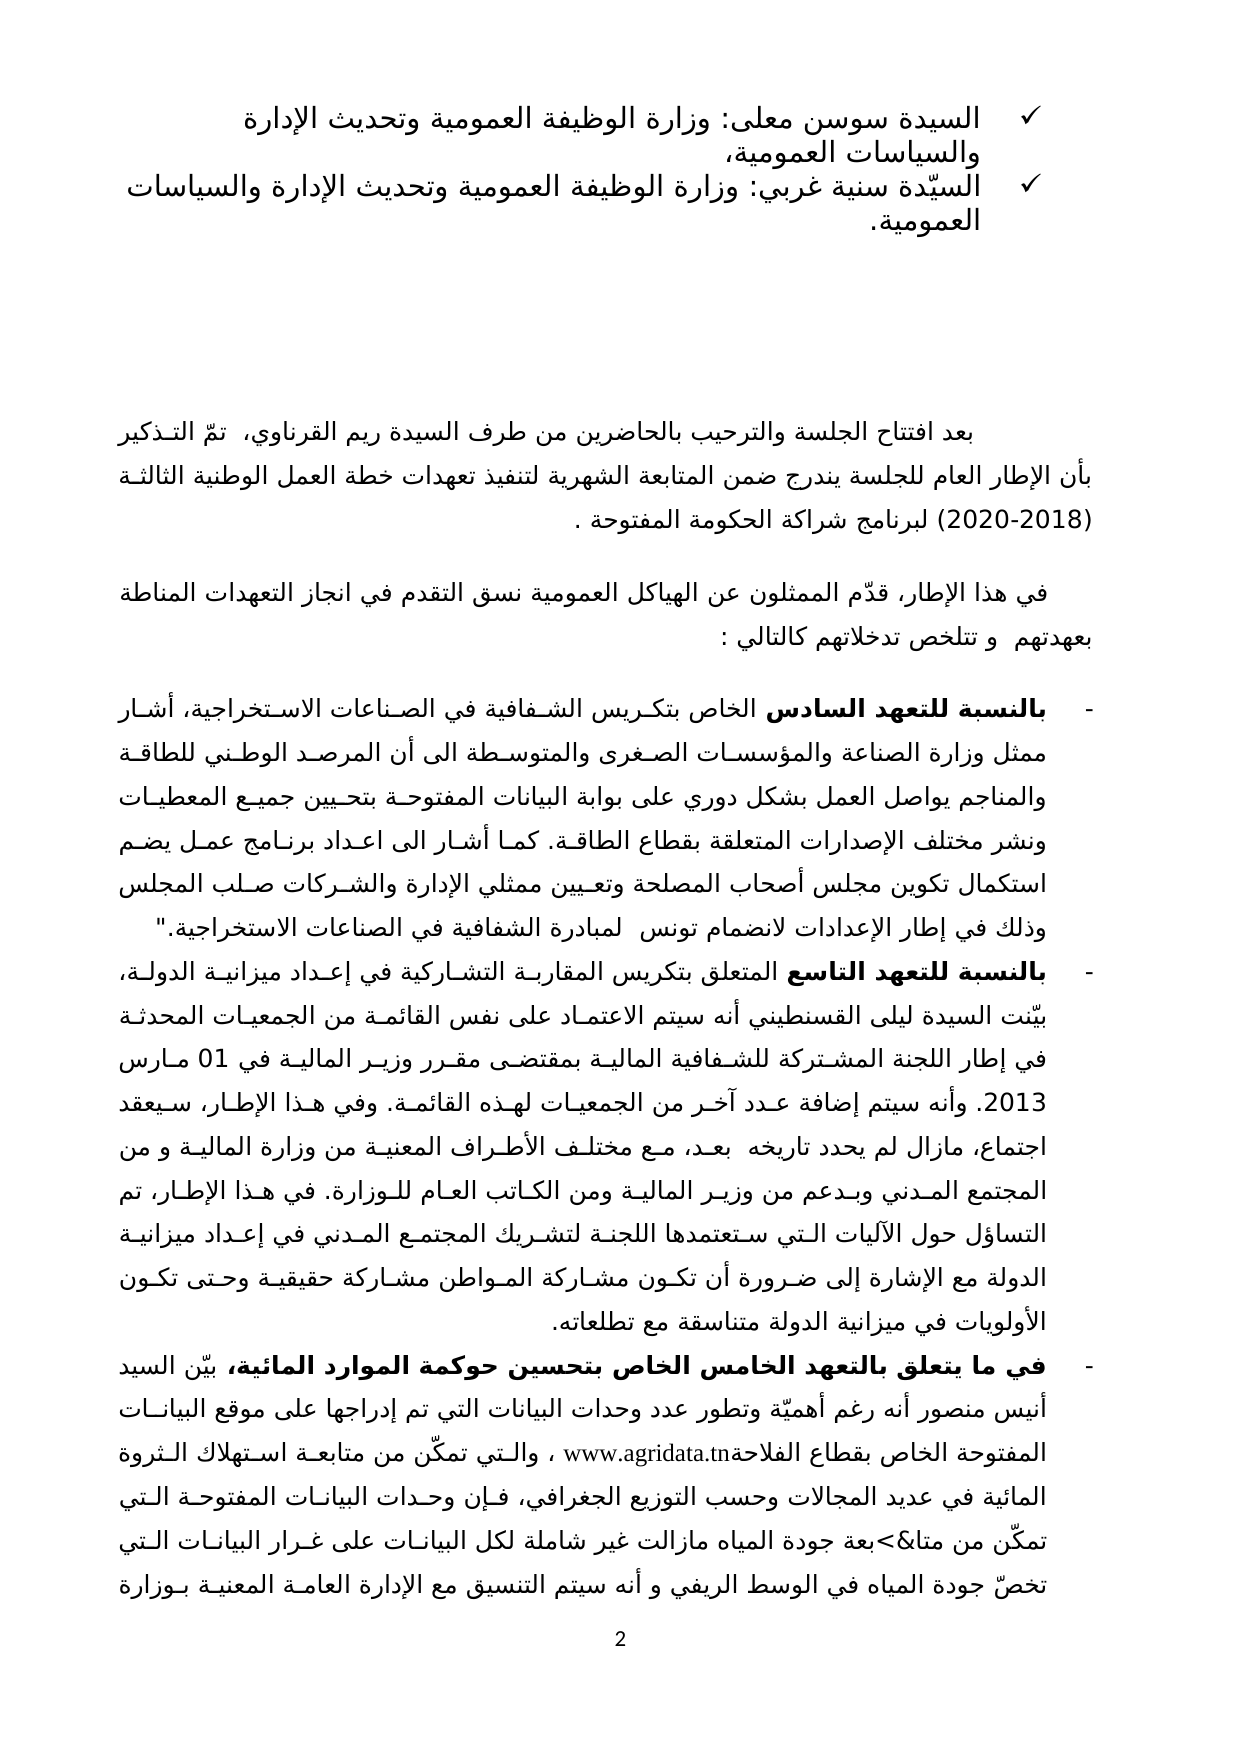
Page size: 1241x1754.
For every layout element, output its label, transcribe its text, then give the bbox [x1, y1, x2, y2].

text في هذا الإطار، قدّم الممثلون عن الهياكل العمومية نسق التقدم في انجاز التعهدات المناطة بعهدتهم و تتلخص تدخلاتهم كالتالي : [118, 578, 1093, 651]
list السيدة سوسن معلى: وزارة الوظيفة العمومية وتحديث الإدارة والسياسات العمومية، [118, 102, 1019, 170]
list بالنسبة للتعهد السادس الخاص بتكريس الشفافية في الصناعات الاستخراجية، أشار ممثل وزارة الصناعة والمؤسسات الصغرى والمتوسطة الى أن المرصد الوطني للطاقة والمناجم يواصل العمل بشكل دوري على بوابة البيانات المفتوحة بتحيين جميع المعطيات ونشر مختلف الإصدارات المتعلقة بقطاع الطاقة. كما أشار الى اعداد برنامج عمل يضم استكمال تكوين مجلس أصحاب المصلحة وتعيين ممثلي الإدارة والشركات صلب المجلس وذلك في إطار الإعدادات لانضمام تونس لمبادرة الشفافية في الصناعات الاستخراجية." [118, 695, 1084, 943]
text بعد افتتاح الجلسة والترحيب بالحاضرين من طرف السيدة ريم القرناوي، تمّ التذكير بأن الإطار العام للجلسة يندرج ضمن المتابعة الشهرية لتنفيذ تعهدات خطة العمل الوطنية الثالثة (2018-2020) لبرنامج شراكة الحكومة المفتوحة . [118, 418, 1093, 534]
list السيّدة سنية غربي: وزارة الوظيفة العمومية وتحديث الإدارة والسياسات العمومية. [118, 170, 1019, 238]
list بالنسبة للتعهد التاسع المتعلق بتكريس المقاربة التشاركية في إعداد ميزانية الدولة، بيّنت السيدة ليلى القسنطيني أنه سيتم الاعتماد على نفس القائمة من الجمعيات المحدثة في إطار اللجنة المشتركة للشفافية المالية بمقتضى مقرر وزير المالية في 01 مارس 2013. وأنه سيتم إضافة عدد آخر من الجمعيات لهذه القائمة. وفي هذا الإطار، سيعقد اجتماع، مازال لم يحدد تاريخه بعد، مع مختلف الأطراف المعنية من وزارة المالية و من المجتمع المدني وبدعم من وزير المالية ومن الكاتب العام للوزارة. في هذا الإطار، تم التساؤل حول الآليات التي ستعتمدها اللجنة لتشريك المجتمع المدني في إعداد ميزانية الدولة مع الإشارة إلى ضرورة أن تكون مشاركة المواطن مشاركة حقيقية وحتى تكون الأولويات في ميزانية الدولة متناسقة مع تطلعاته. [118, 986, 1084, 1366]
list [118, 1409, 1084, 1613]
